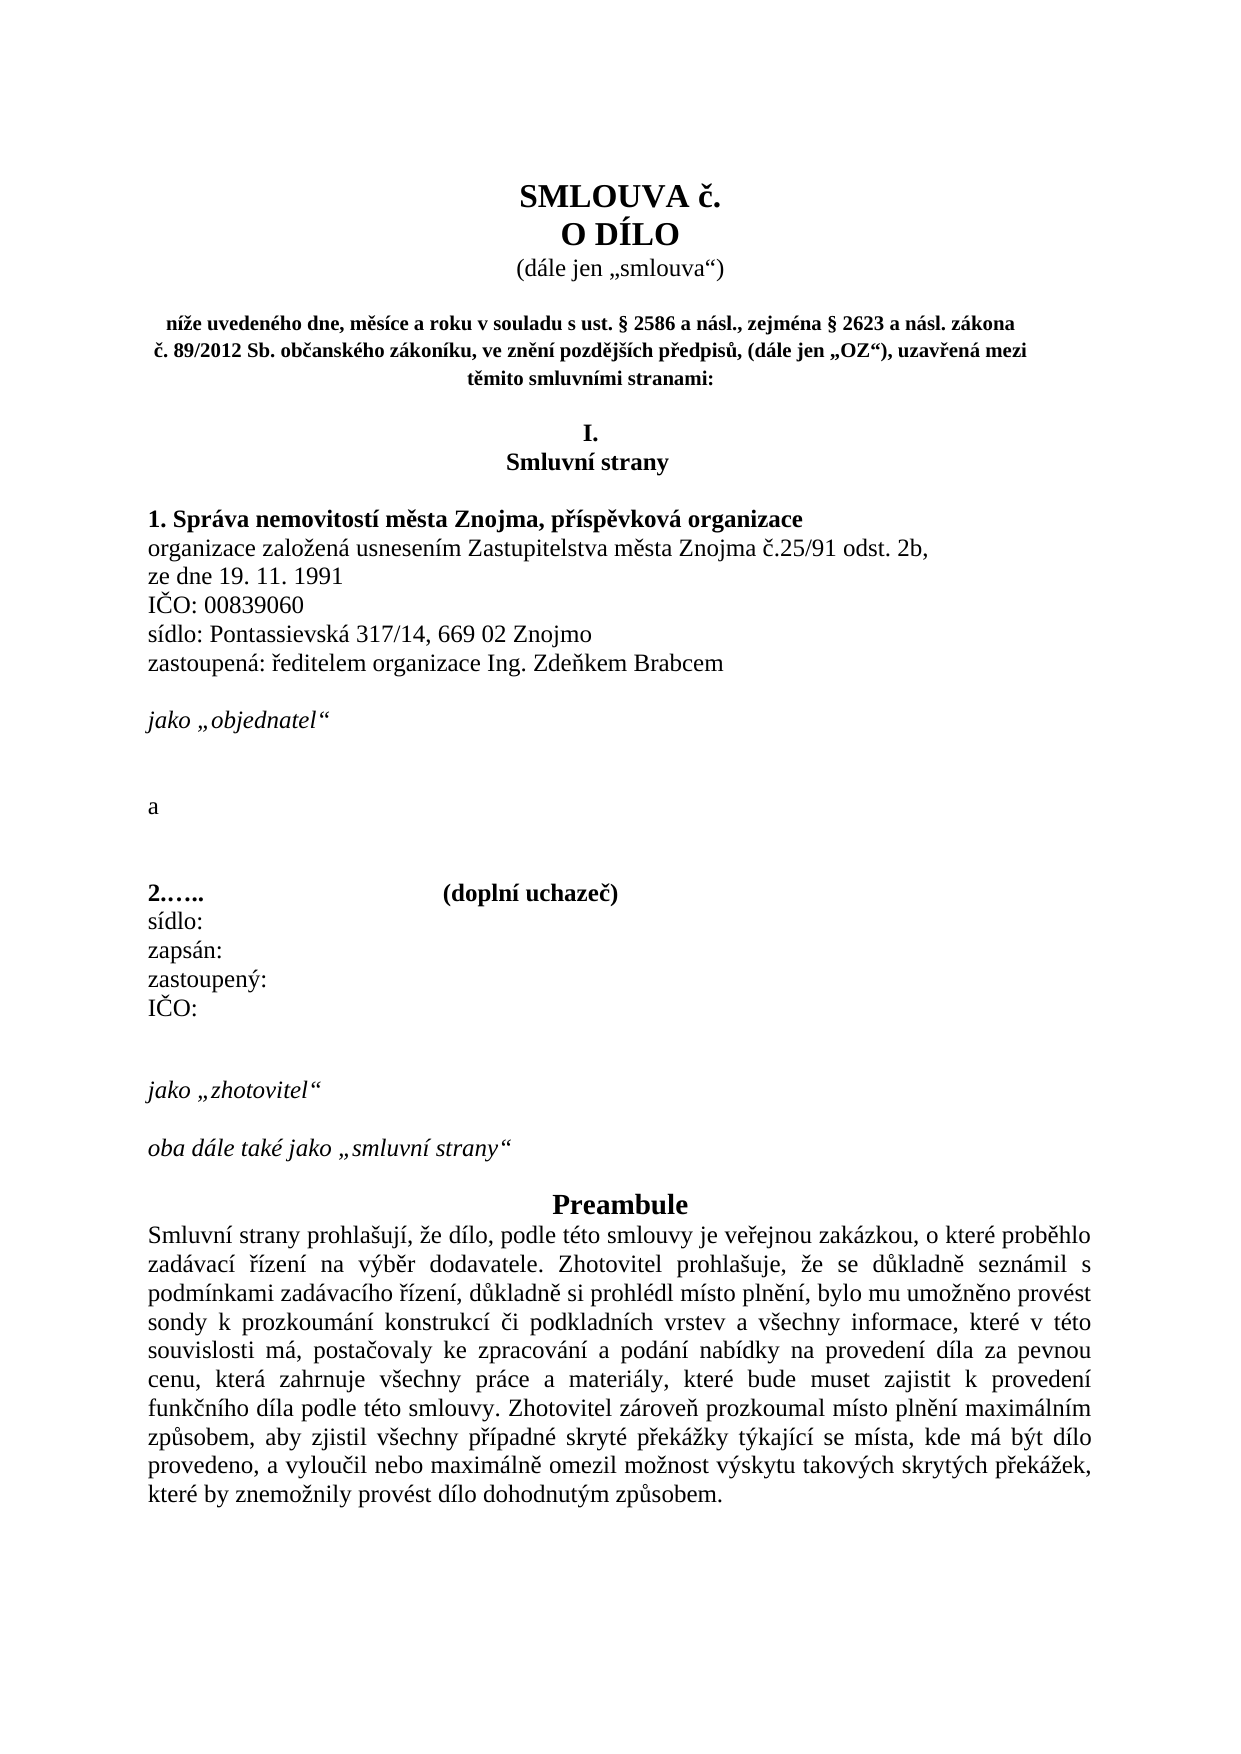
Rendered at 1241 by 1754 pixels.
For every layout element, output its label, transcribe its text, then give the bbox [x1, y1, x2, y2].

text Smluvní strany [148, 447, 1033, 504]
text a [148, 791, 1093, 820]
text Smluvní strany prohlašují, že dílo, podle této smlouvy je veřejnou zakázkou, o které proběhlo zadávací řízení na výběr dodavatele. Zhotovitel prohlašuje, že se důkladně seznámil s podmínkami zadávacího řízení, důkladně si prohlédl místo plnění, bylo mu umožněno provést sondy k prozkoumání konstrukcí či podkladních vrstev a všechny informace, které v této souvislosti má, postačovaly ke zpracování a podání nabídky na provedení díla za pevnou cenu, která zahrnuje všechny práce a materiály, které bude muset zajistit k provedení funkčního díla podle této smlouvy. Zhotovitel zároveň prozkoumal místo plnění maximálním způsobem, aby zjistil všechny případné skryté překážky týkající se místa, kde má být dílo provedeno, a vyloučil nebo maximálně omezil možnost výskytu takových skrytých překážek, které by znemožnily provést dílo dohodnutým způsobem. [148, 1221, 1093, 1508]
text Preambule [148, 1187, 1093, 1221]
text 1. Správa nemovitostí města Znojma, příspěvková organizace [148, 504, 1093, 533]
text IČO: 00839060 [148, 590, 1093, 619]
text sídlo: Pontassievská 317/14, 669 02 Znojmo [148, 619, 1093, 648]
text 2.….. (doplní uchazeč) [148, 878, 1093, 906]
text O DÍLO [148, 215, 1093, 253]
text níže uvedeného dne, měsíce a roku v souladu s ust. § 2586 a násl., zejména § 2623 a násl. zákona č. 89/2012 Sb. občanského zákoníku, ve znění pozdějších předpisů, (dále jen „OZ“), uzavřená mezi těmito smluvními stranami: [148, 311, 1033, 390]
text jako „zhotovitel“ [148, 1075, 1093, 1104]
text zastoupená: ředitelem organizace Ing. Zdeňkem Brabcem [148, 648, 1093, 676]
text IČO: [148, 993, 1093, 1021]
text jako „objednatel“ [148, 705, 1033, 734]
text zastoupený: [148, 964, 1093, 993]
text sídlo: [148, 906, 1093, 935]
text oba dále také jako „smluvní strany“ [148, 1133, 1093, 1162]
text zapsán: [148, 935, 1093, 964]
text SMLOUVA č. [148, 176, 1093, 215]
text I. [148, 418, 1033, 447]
text organizace založená usnesením Zastupitelstva města Znojma č.25/91 odst. 2b, ze dne 19. 11. 1991 [148, 533, 1093, 590]
text (dále jen „smlouva“) [148, 253, 1093, 282]
